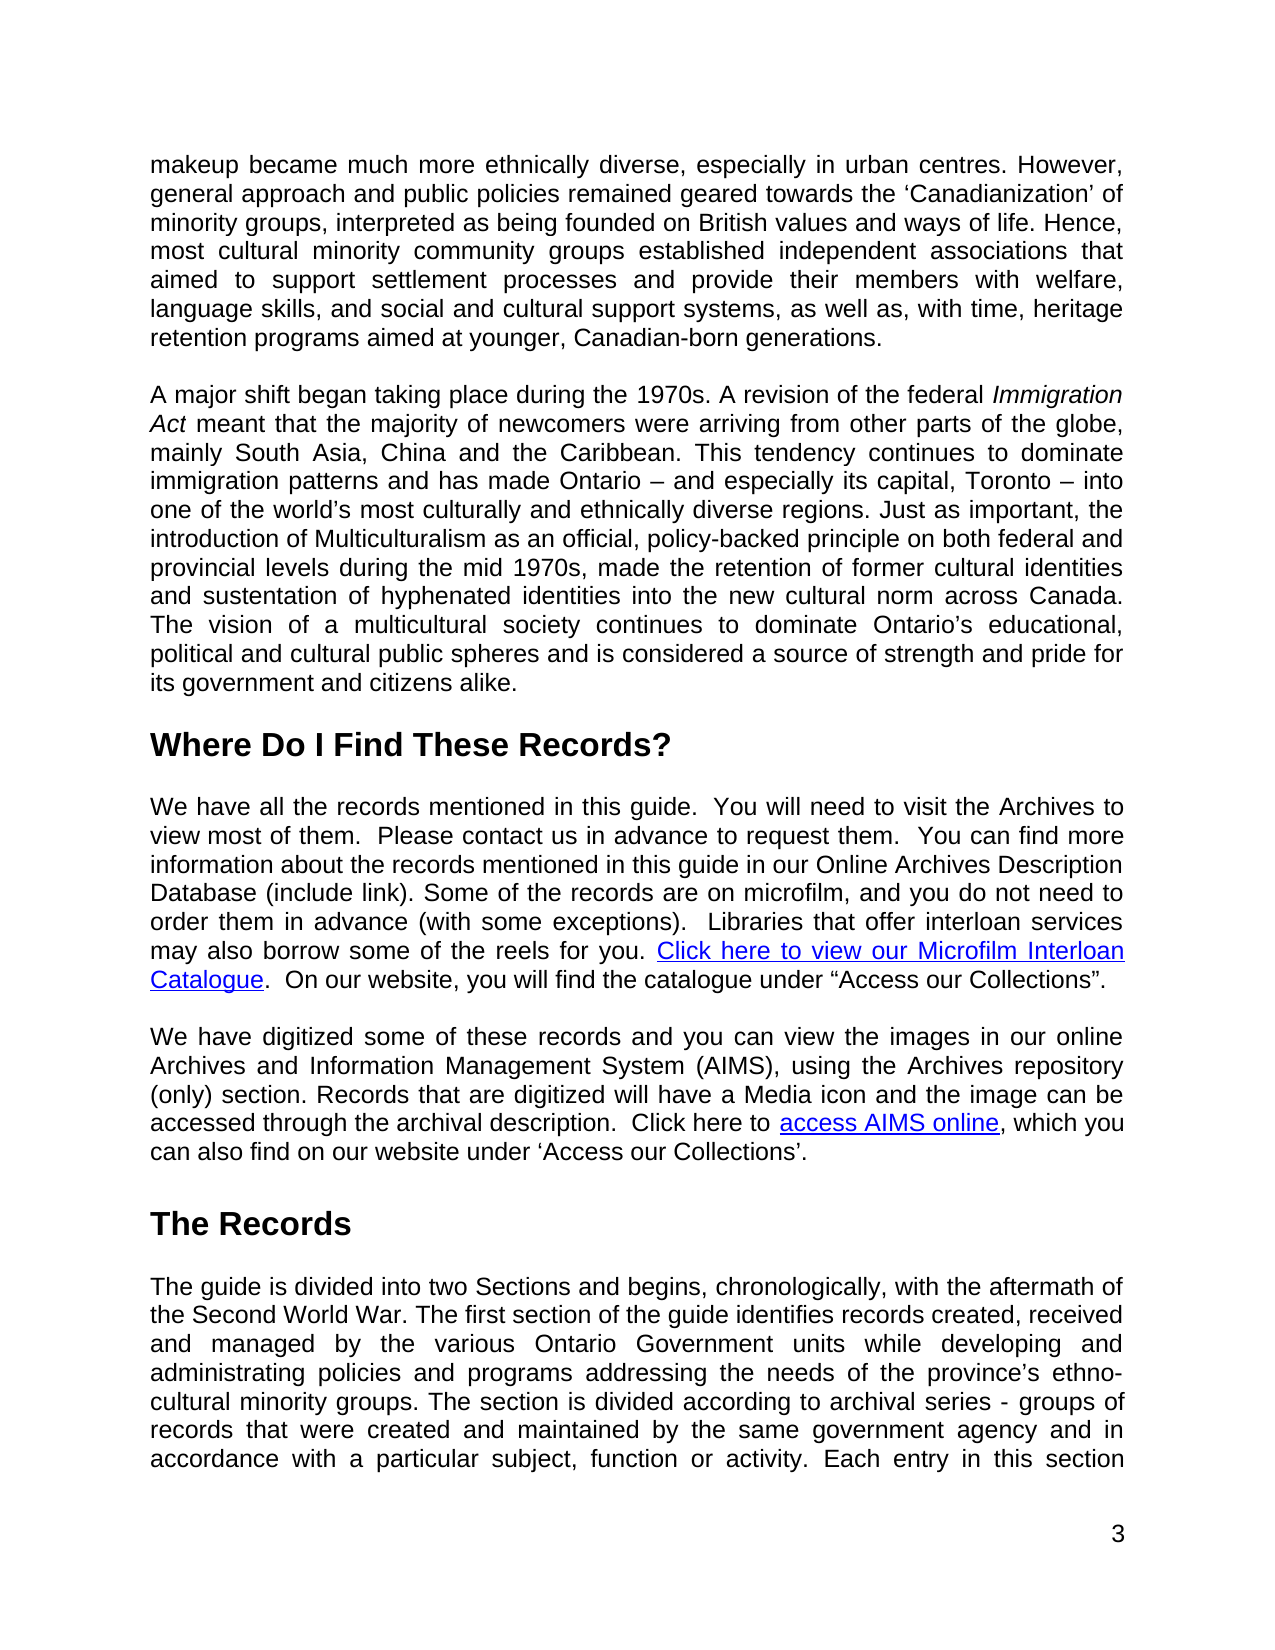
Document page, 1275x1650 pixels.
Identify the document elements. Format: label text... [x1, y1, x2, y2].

text We have all the records mentioned in this guide. You will need to visit the Archives to view most of them. Please contact us in advance to request them. You can find more information about the records mentioned in this guide in our Online Archives Description Database (include link). Some of the records are on microfilm, and you do not need to order them in advance (with some exceptions). Libraries that offer interloan services may also borrow some of the reels for you. Click here to view our Microfilm Interloan Catalogue. On our website, you will find the catalogue under “Access our Collections”. [150, 821, 1125, 907]
subtitle The Records [150, 1204, 1125, 1243]
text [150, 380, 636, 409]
text A major shift began taking place during the 1970s. A revision of the federal Immigration Act meant that the majority of newcomers were arriving from other parts of the globe, mainly South Asia, China and the Caribbean. This tendency continues to dominate immigration patterns and has made Ontario – and especially its capital, Toronto – into one of the world’s most culturally and ethnically diverse regions. Just as important, the introduction of Multiculturalism as an official, policy-backed principle on both federal and provincial levels during the mid 1970s, made the retention of former cultural identities and sustentation of hyphenated identities into the new cultural norm across Canada. The vision of a multicultural society continues to dominate Ontario’s educational, political and cultural public spheres and is considered a source of strength and pride for its government and citizens alike. [150, 581, 1125, 696]
subtitle Where Do I Find These Records? [150, 725, 1125, 763]
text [150, 265, 1125, 351]
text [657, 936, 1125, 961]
text We have digitized some of these records and you can view the images in our online Archives and Information Management System (AIMS), using the Archives repository (only) section. Records that are digitized will have a Media icon and the image can be accessed through the archival description. Click here to access AIMS online, which you can also find on our website under ‘Access our Collections’. [150, 1022, 1125, 1166]
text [150, 1272, 1125, 1473]
